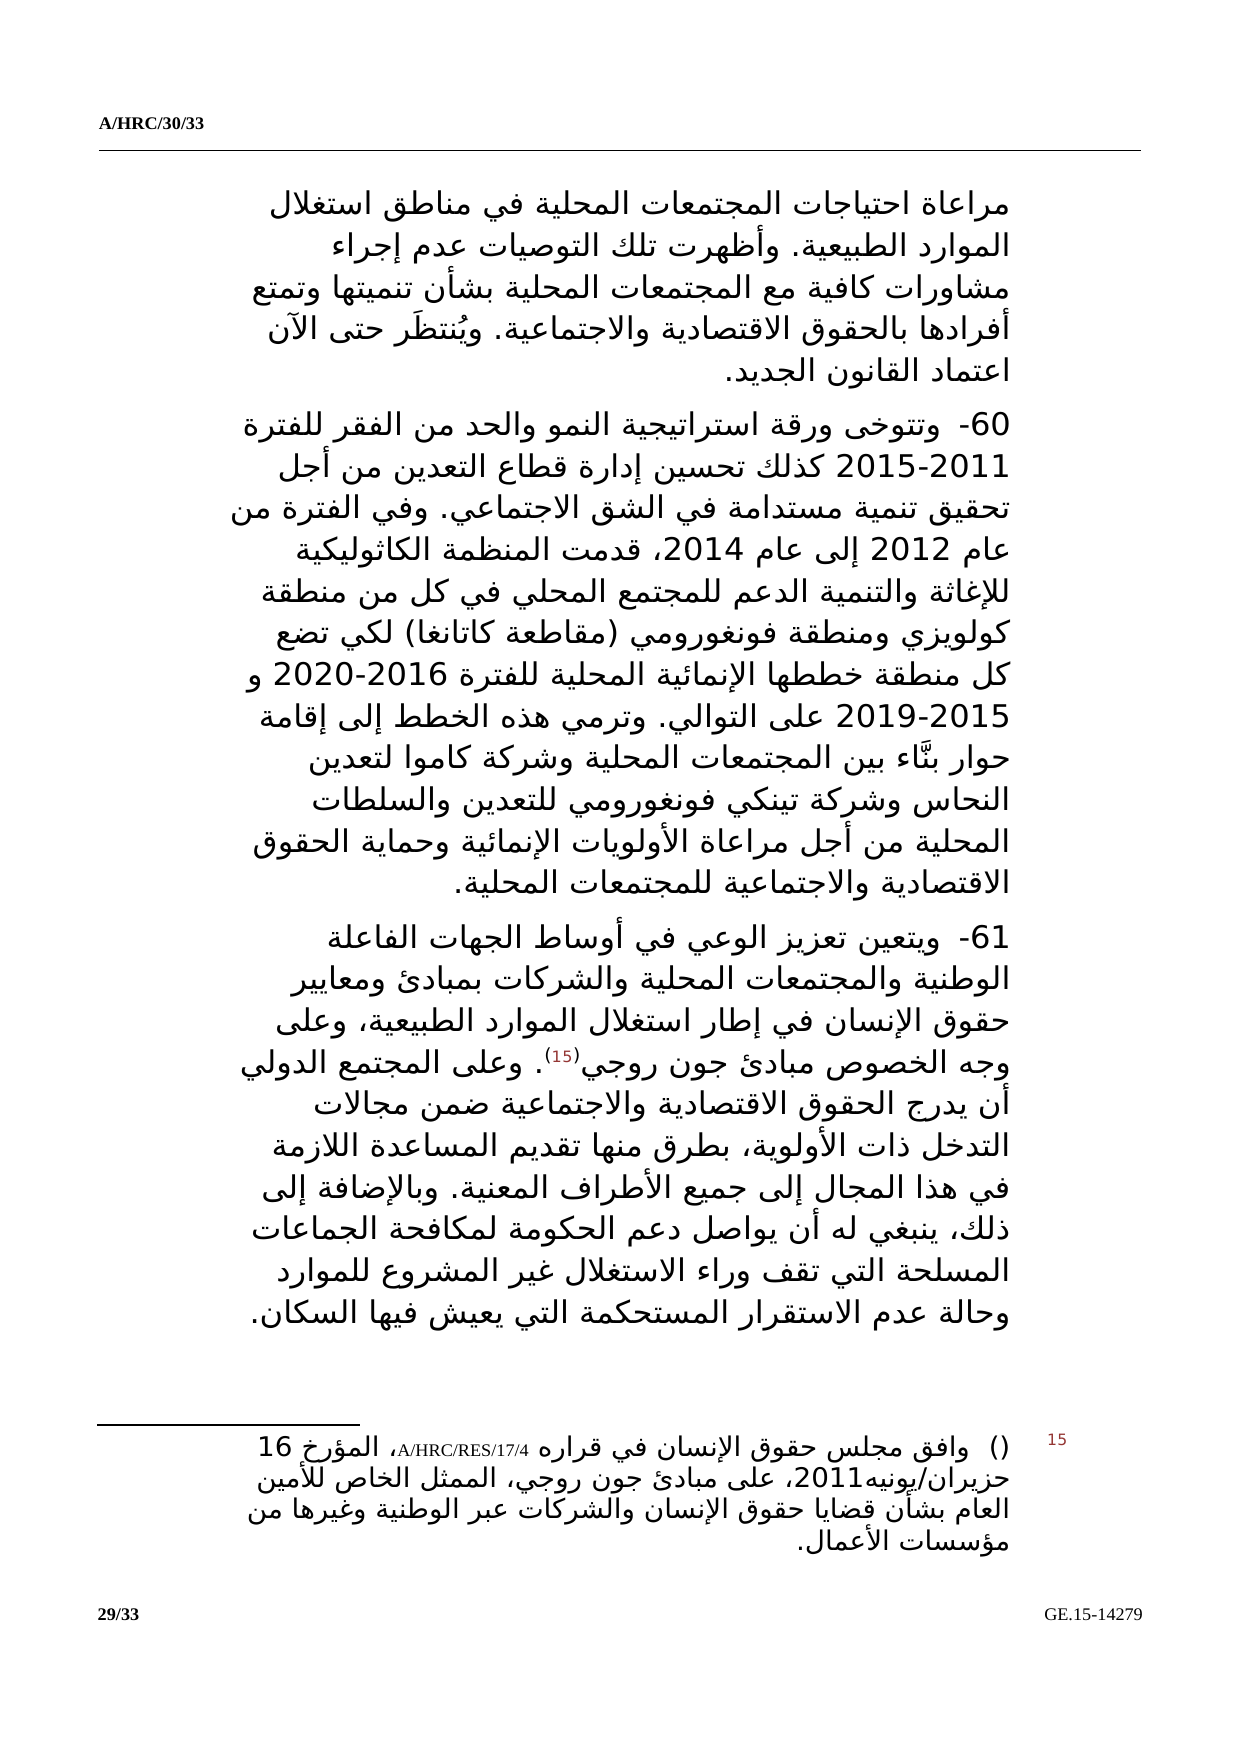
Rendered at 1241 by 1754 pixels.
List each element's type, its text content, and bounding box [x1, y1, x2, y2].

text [229, 181, 1011, 390]
text 60- وتتوخى ورقة استراتيجية النمو والحد من الفقر للفترة 2011-2015 كذلك تحسين إدارة قطاع التعدين من أجل تحقيق تنمية مستدامة في الشق الاجتماعي. وفي الفترة من عام 2012 إلى عام 2014، قدمت المنظمة الكاثوليكية للإغاثة والتنمية الدعم للمجتمع المحلي في كل من منطقة كولويزي ومنطقة فونغورومي (مقاطعة كاتانغا) لكي تضع كل منطقة خططها الإنمائية المحلية للفترة 2016-2020 و2015-2019 على التوالي. وترمي هذه الخطط إلى إقامة حوار بنَّاء بين المجتمعات المحلية وشركة كاموا لتعدين النحاس وشركة تينكي فونغورومي للتعدين والسلطات المحلية من أجل مراعاة الأولويات الإنمائية وحماية الحقوق الاقتصادية والاجتماعية للمجتمعات المحلية. [229, 402, 1011, 902]
text 61- ويتعين تعزيز الوعي في أوساط الجهات الفاعلة الوطنية والمجتمعات المحلية والشركات بمبادئ ومعايير حقوق الإنسان في إطار استغلال الموارد الطبيعية، وعلى وجه الخصوص مبادئ جون روجي(). وعلى المجتمع الدولي أن يدرج الحقوق الاقتصادية والاجتماعية ضمن مجالات التدخل ذات الأولوية، بطرق منها تقديم المساعدة اللازمة في هذا المجال إلى جميع الأطراف المعنية. وبالإضافة إلى ذلك، ينبغي له أن يواصل دعم الحكومة لمكافحة الجماعات المسلحة التي تقف وراء الاستغلال غير المشروع للموارد وحالة عدم الاستقرار المستحكمة التي يعيش فيها السكان. [229, 915, 1011, 1331]
